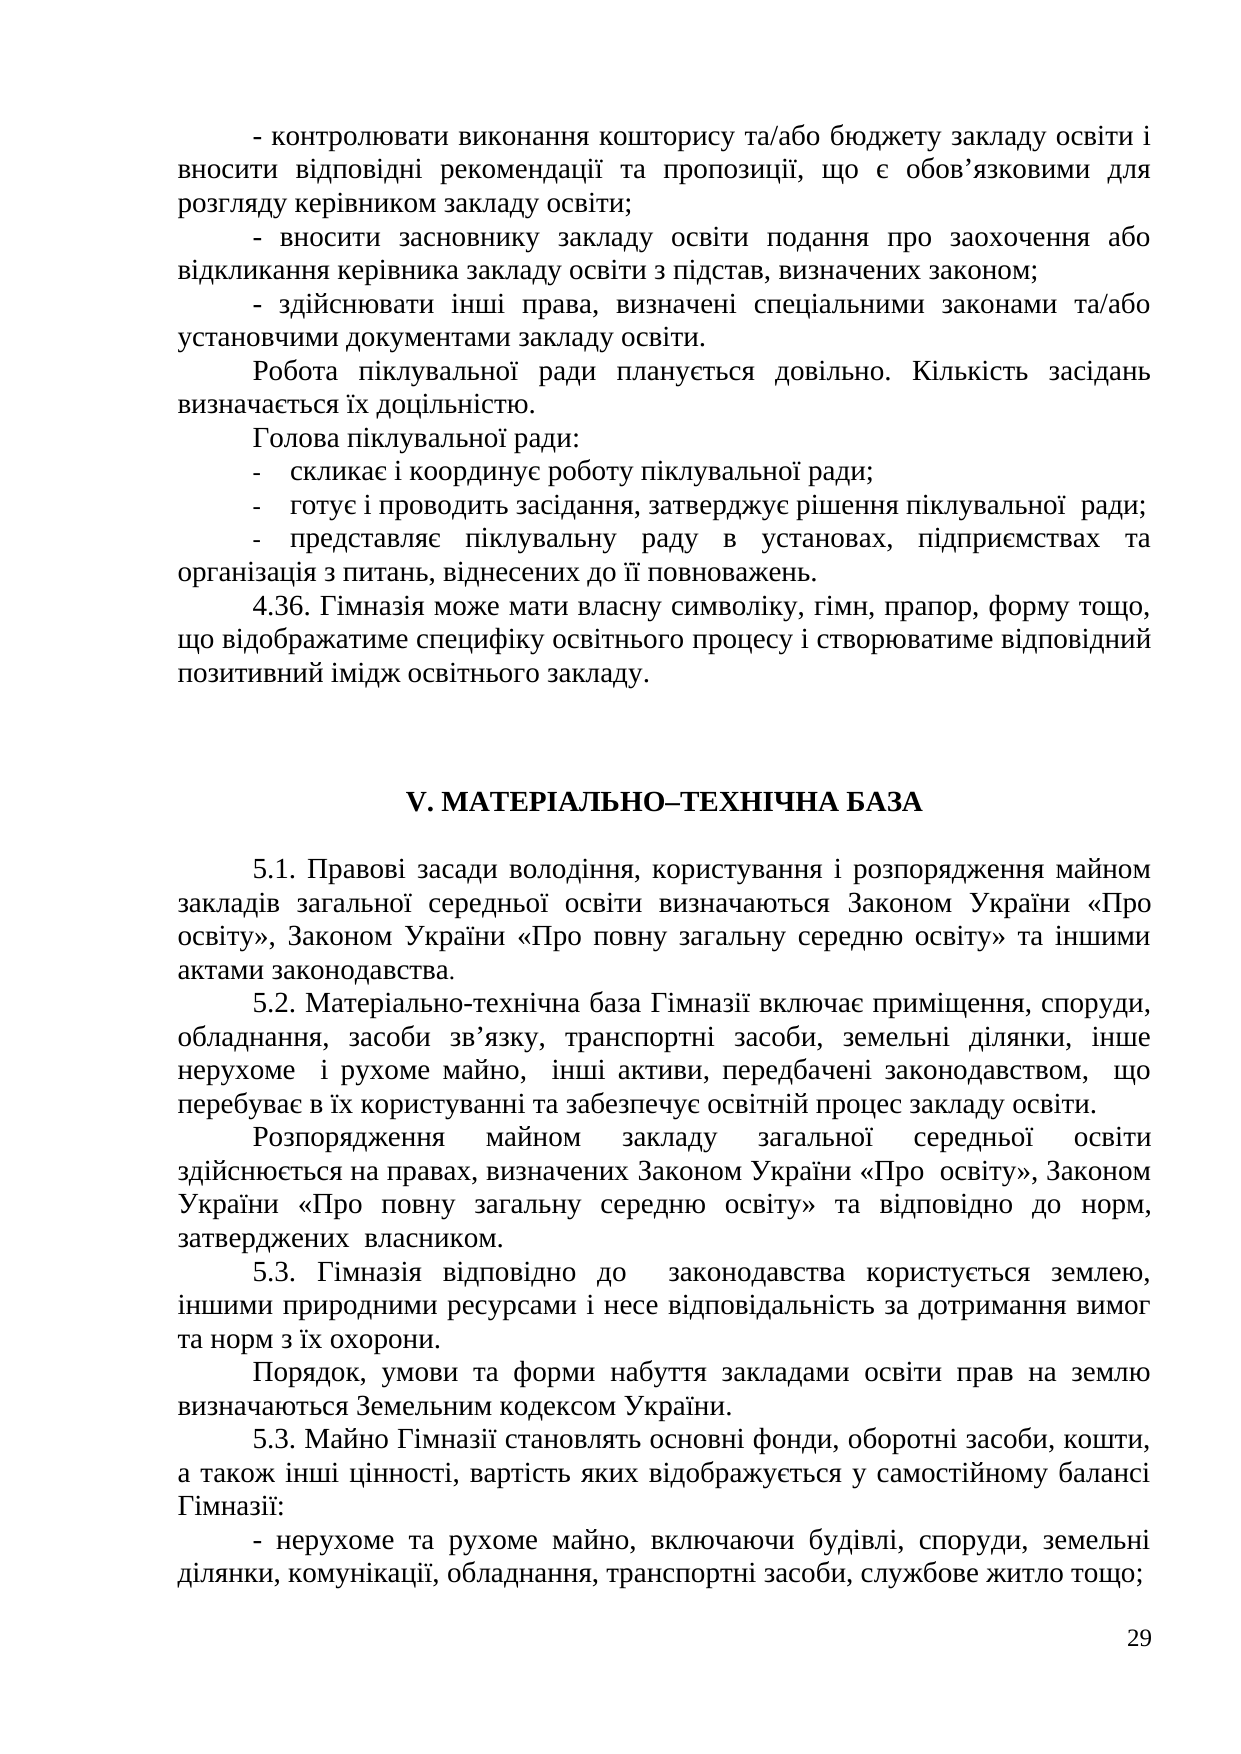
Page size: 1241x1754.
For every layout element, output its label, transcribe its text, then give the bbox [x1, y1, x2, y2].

text 5.1. Правові засади володіння, користування і розпорядження майном закладів загальної середньої освіти визначаються Законом України «Про освіту», Законом України «Про повну загальну середню освіту» та іншими актами законодавства. [177, 851, 1152, 985]
text Розпорядження майном закладу загальної середньої освіти здійснюється на правах, визначених Законом України «Про освіту», Законом України «Про повну загальну середню освіту» та відповідно до норм, затверджених власником. [177, 1119, 1152, 1254]
text Порядок, умови та форми набуття закладами освіти прав на землю визначаються Земельним кодексом України. [177, 1354, 1152, 1421]
text - контролювати виконання кошторису та/або бюджету закладу освіти і вносити відповідні рекомендації та пропозиції, що є обов’язковими для розгляду керівником закладу освіти; [177, 118, 1152, 219]
text - здійснювати інші права, визначені спеціальними законами та/або установчими документами закладу освіти. [177, 286, 1152, 353]
text - нерухоме та рухоме майно, включаючи будівлі, споруди, земельні ділянки, комунікації, обладнання, транспортні засоби, службове житло тощо; [177, 1522, 1152, 1589]
text 5.2. Матеріально-технічна база Гімназії включає приміщення, споруди, обладнання, засоби зв’язку, транспортні засоби, земельні ділянки, інше нерухоме і рухоме майно, інші активи, передбачені законодавством, що перебуває в їх користуванні та забезпечує освітній процес закладу освіти. [177, 985, 1152, 1119]
list скликає і координує роботу піклувальної ради; [252, 453, 1152, 487]
text - вносити засновнику закладу освіти подання про заохочення або відкликання керівника закладу освіти з підстав, визначених законом; [177, 219, 1152, 286]
text Робота піклувальної ради планується довільно. Кількість засідань визначається їх доцільністю. [177, 353, 1152, 420]
text 4.36. Гімназія може мати власну символіку, гімн, прапор, форму тощо, що відображатиме специфіку освітнього процесу і створюватиме відповідний позитивний імідж освітнього закладу. [177, 588, 1152, 688]
text 5.3. Гімназія відповідно до законодавства користується землею, іншими природними ресурсами і несе відповідальність за дотримання вимог та норм з їх охорони. [177, 1254, 1152, 1354]
list представляє піклувальну раду в установах, підприємствах та організація з питань, віднесених до її повноважень. [177, 521, 1152, 588]
text V. МАТЕРІАЛЬНО–ТЕХНІЧНА БАЗА [177, 784, 1152, 818]
list готує і проводить засідання, затверджує рішення піклувальної ради; [252, 487, 1152, 521]
text Голова піклувальної ради: [177, 420, 1152, 453]
text 5.3. Майно Гімназії становлять основні фонди, оборотні засоби, кошти, а також інші цінності, вартість яких відображується у самостійному балансі Гімназії: [177, 1421, 1152, 1522]
